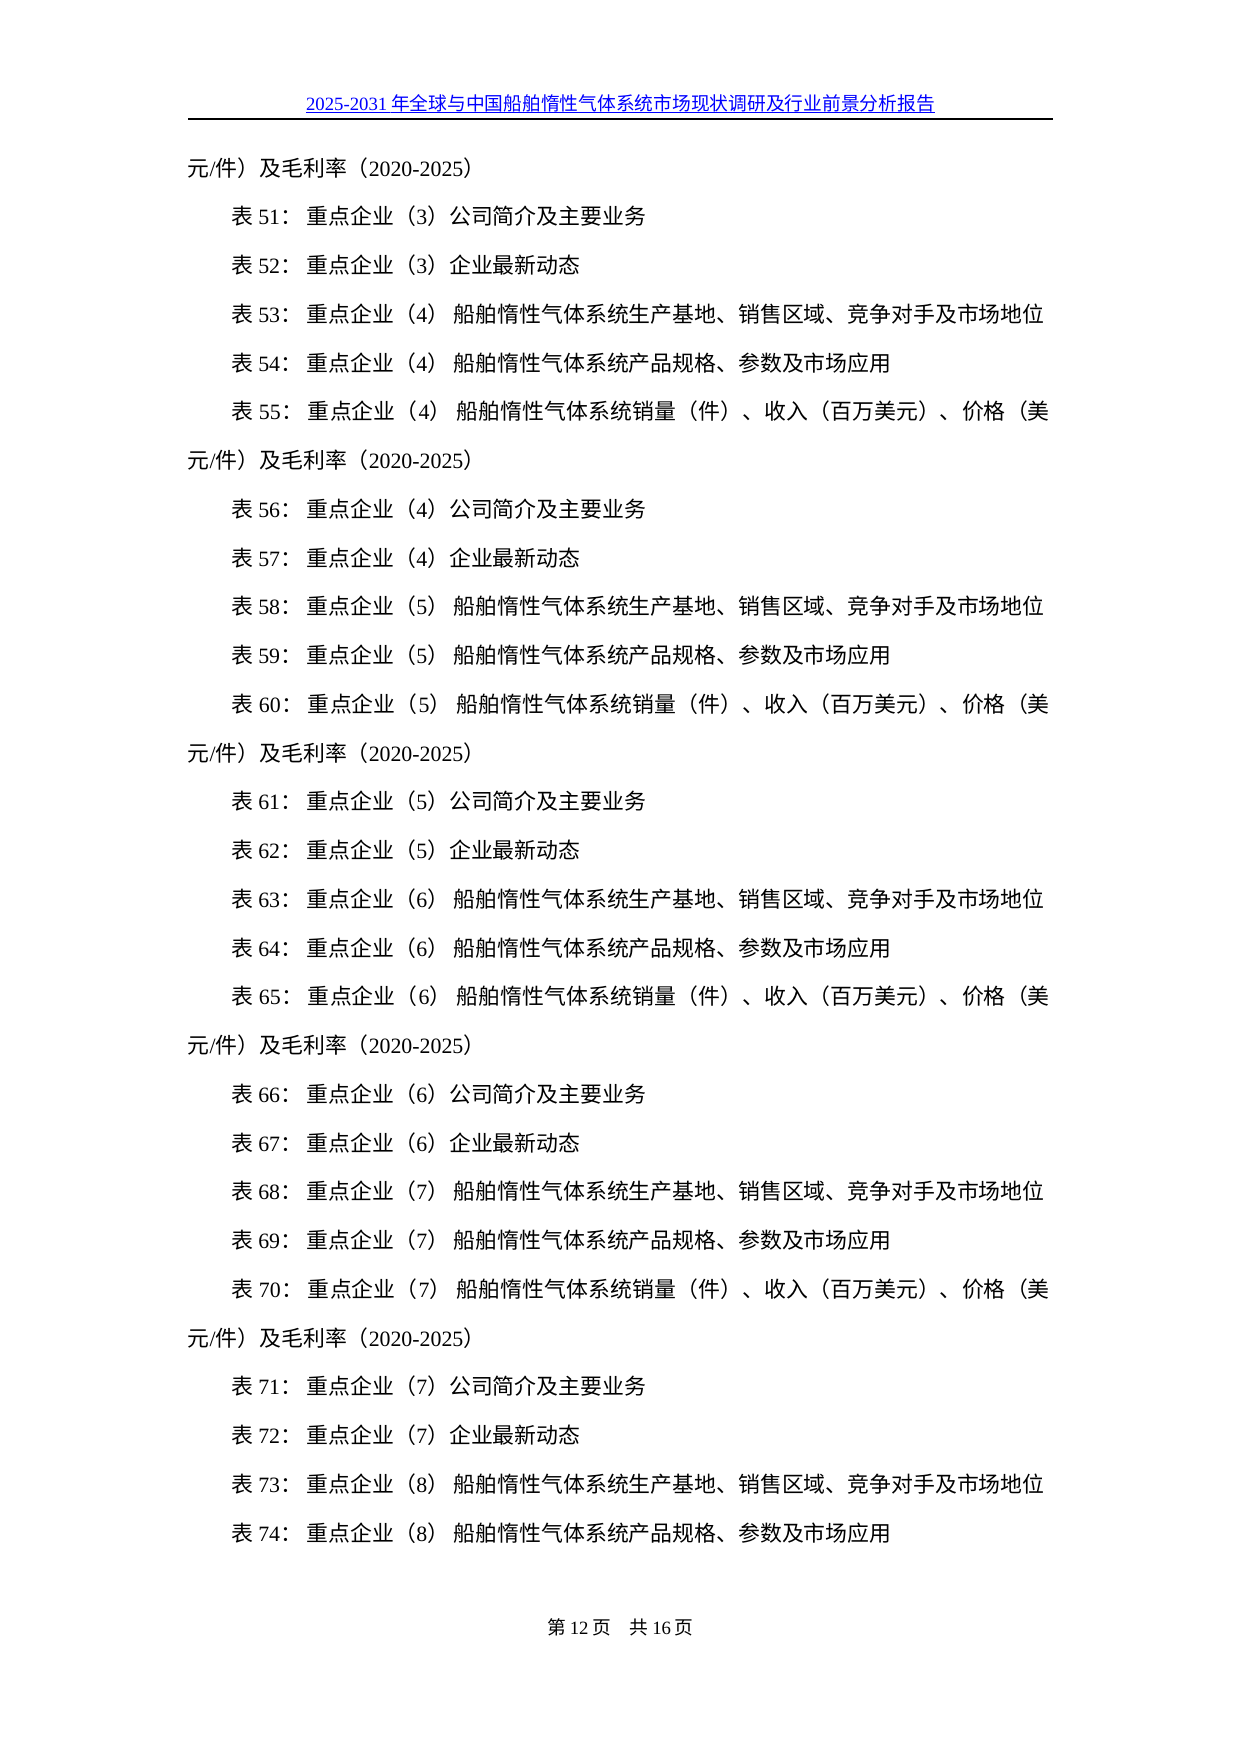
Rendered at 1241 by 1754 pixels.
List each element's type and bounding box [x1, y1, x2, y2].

text [187, 150, 1053, 1548]
